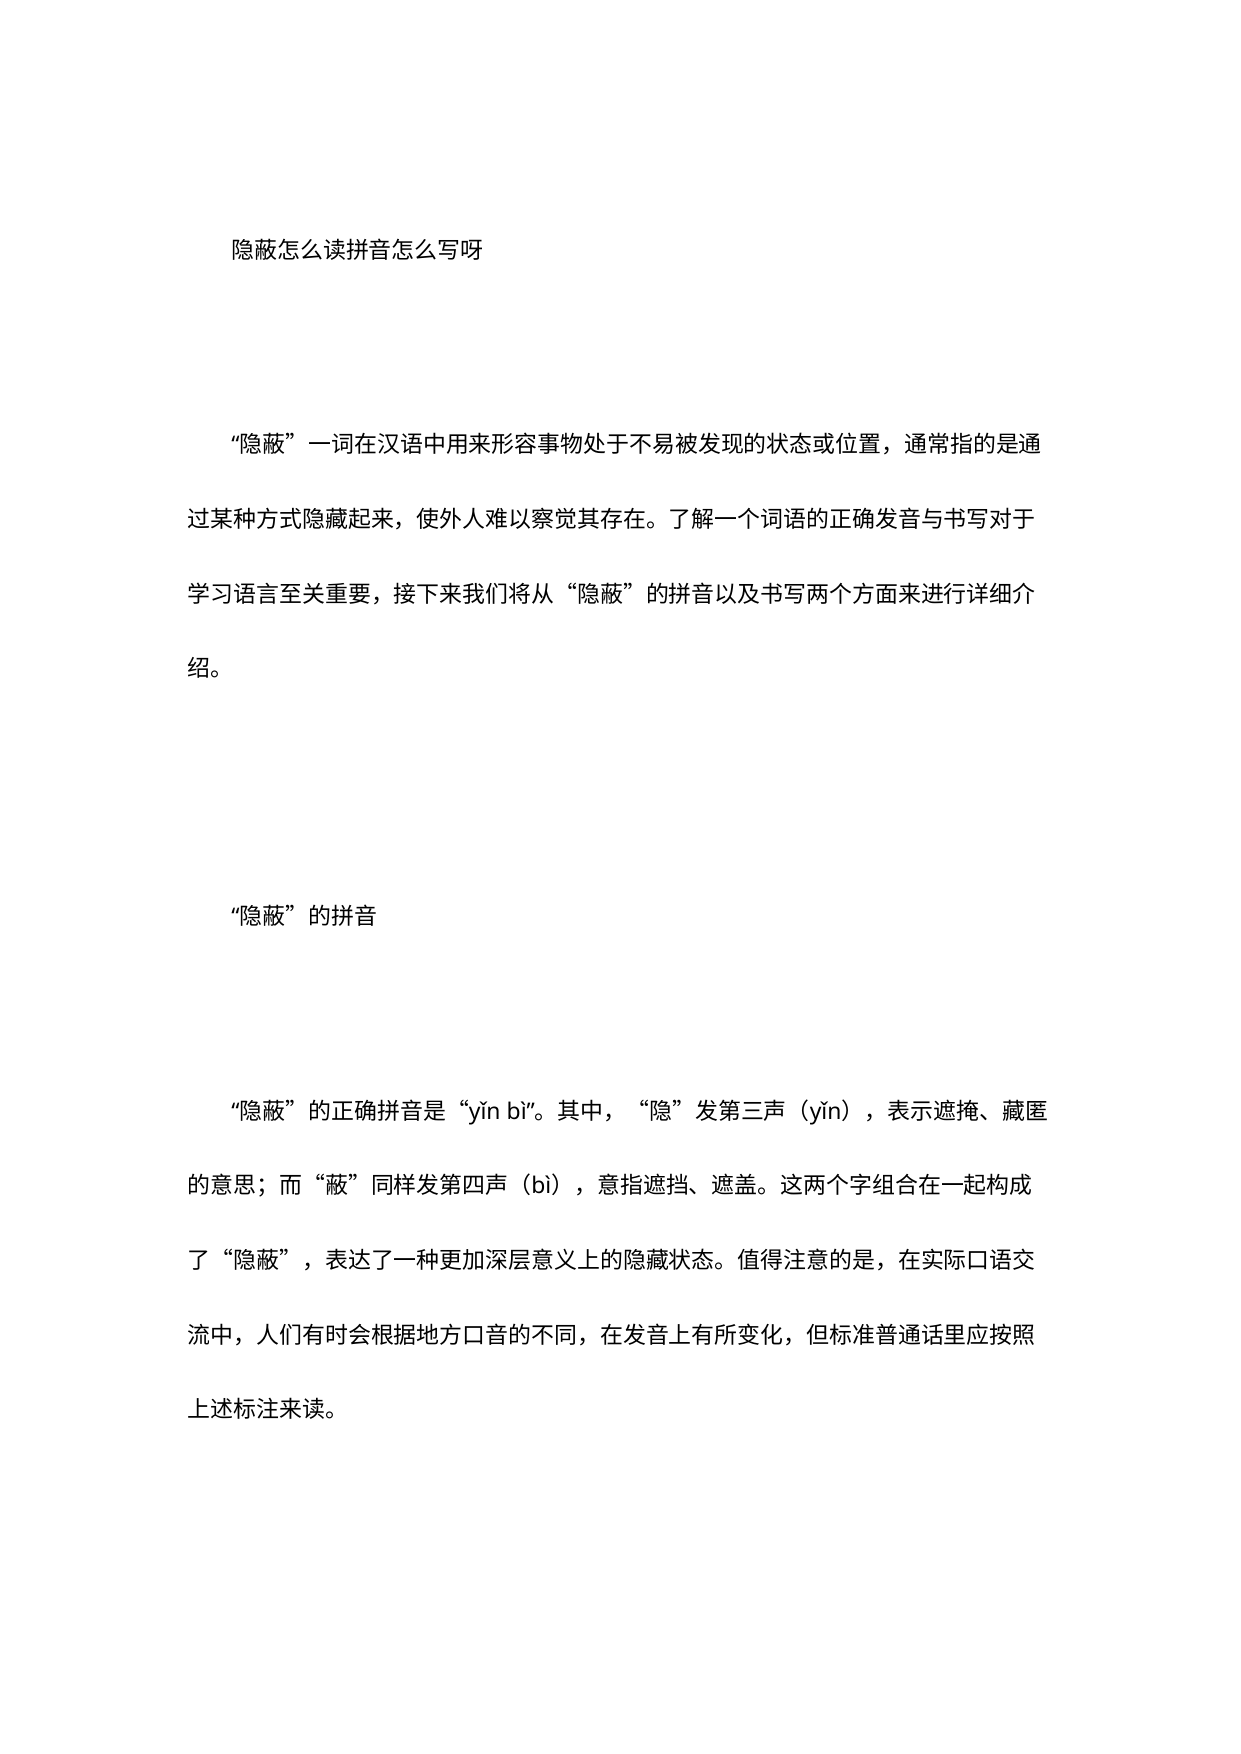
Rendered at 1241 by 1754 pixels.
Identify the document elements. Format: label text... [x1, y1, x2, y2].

text “隐蔽”的拼音 [187, 882, 1053, 947]
text “隐蔽”一词在汉语中用来形容事物处于不易被发现的状态或位置，通常指的是通过某种方式隐藏起来，使外人难以察觉其存在。了解一个词语的正确发音与书写对于学习语言至关重要，接下来我们将从“隐蔽”的拼音以及书写两个方面来进行详细介绍。 [187, 410, 1053, 699]
text “隐蔽”的正确拼音是“yǐn bì”。其中，“隐”发第三声（yǐn），表示遮掩、藏匿的意思；而“蔽”同样发第四声（bì），意指遮挡、遮盖。这两个字组合在一起构成了“隐蔽”，表达了一种更加深层意义上的隐藏状态。值得注意的是，在实际口语交流中，人们有时会根据地方口音的不同，在发音上有所变化，但标准普通话里应按照上述标注来读。 [187, 1077, 1053, 1441]
text 隐蔽怎么读拼音怎么写呀 [187, 216, 1053, 281]
